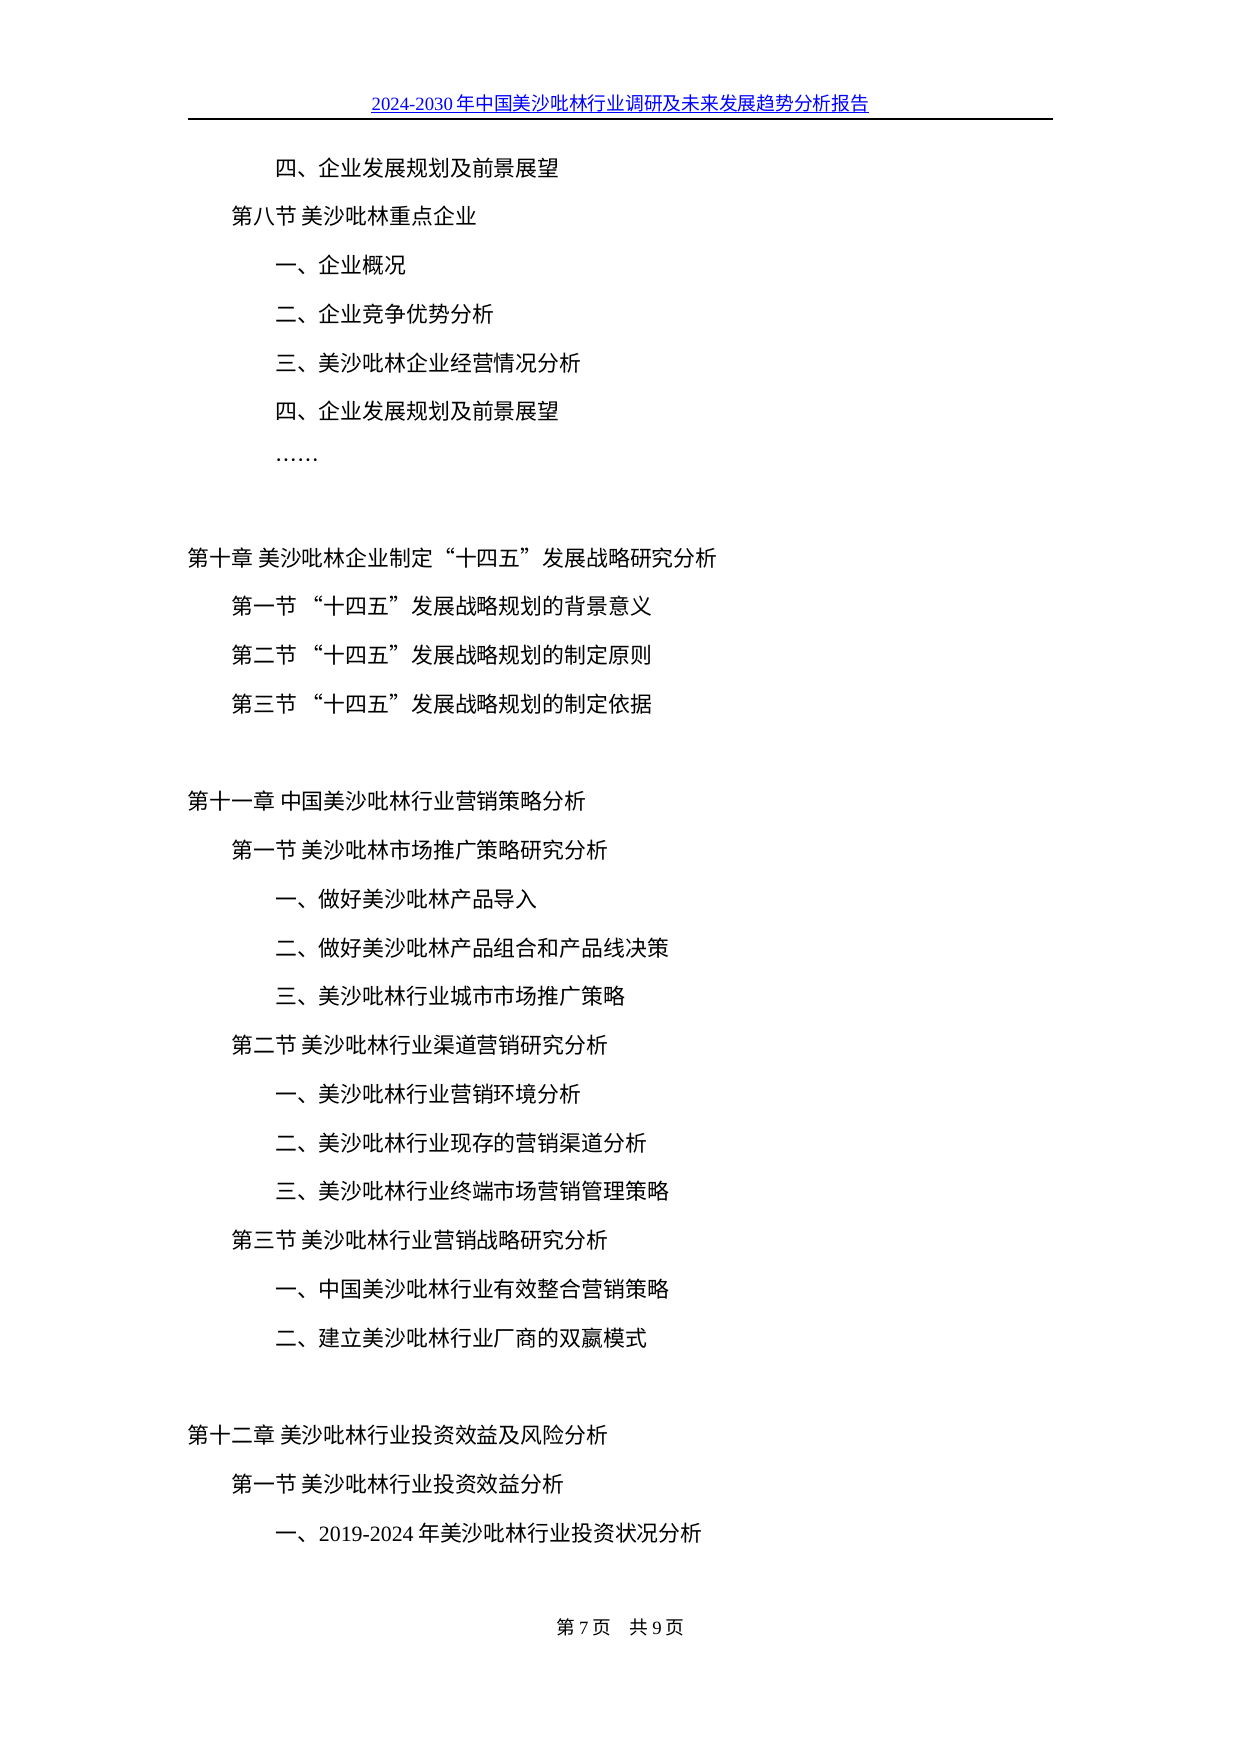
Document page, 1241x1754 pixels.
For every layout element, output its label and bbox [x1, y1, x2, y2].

text [187, 150, 1053, 1548]
